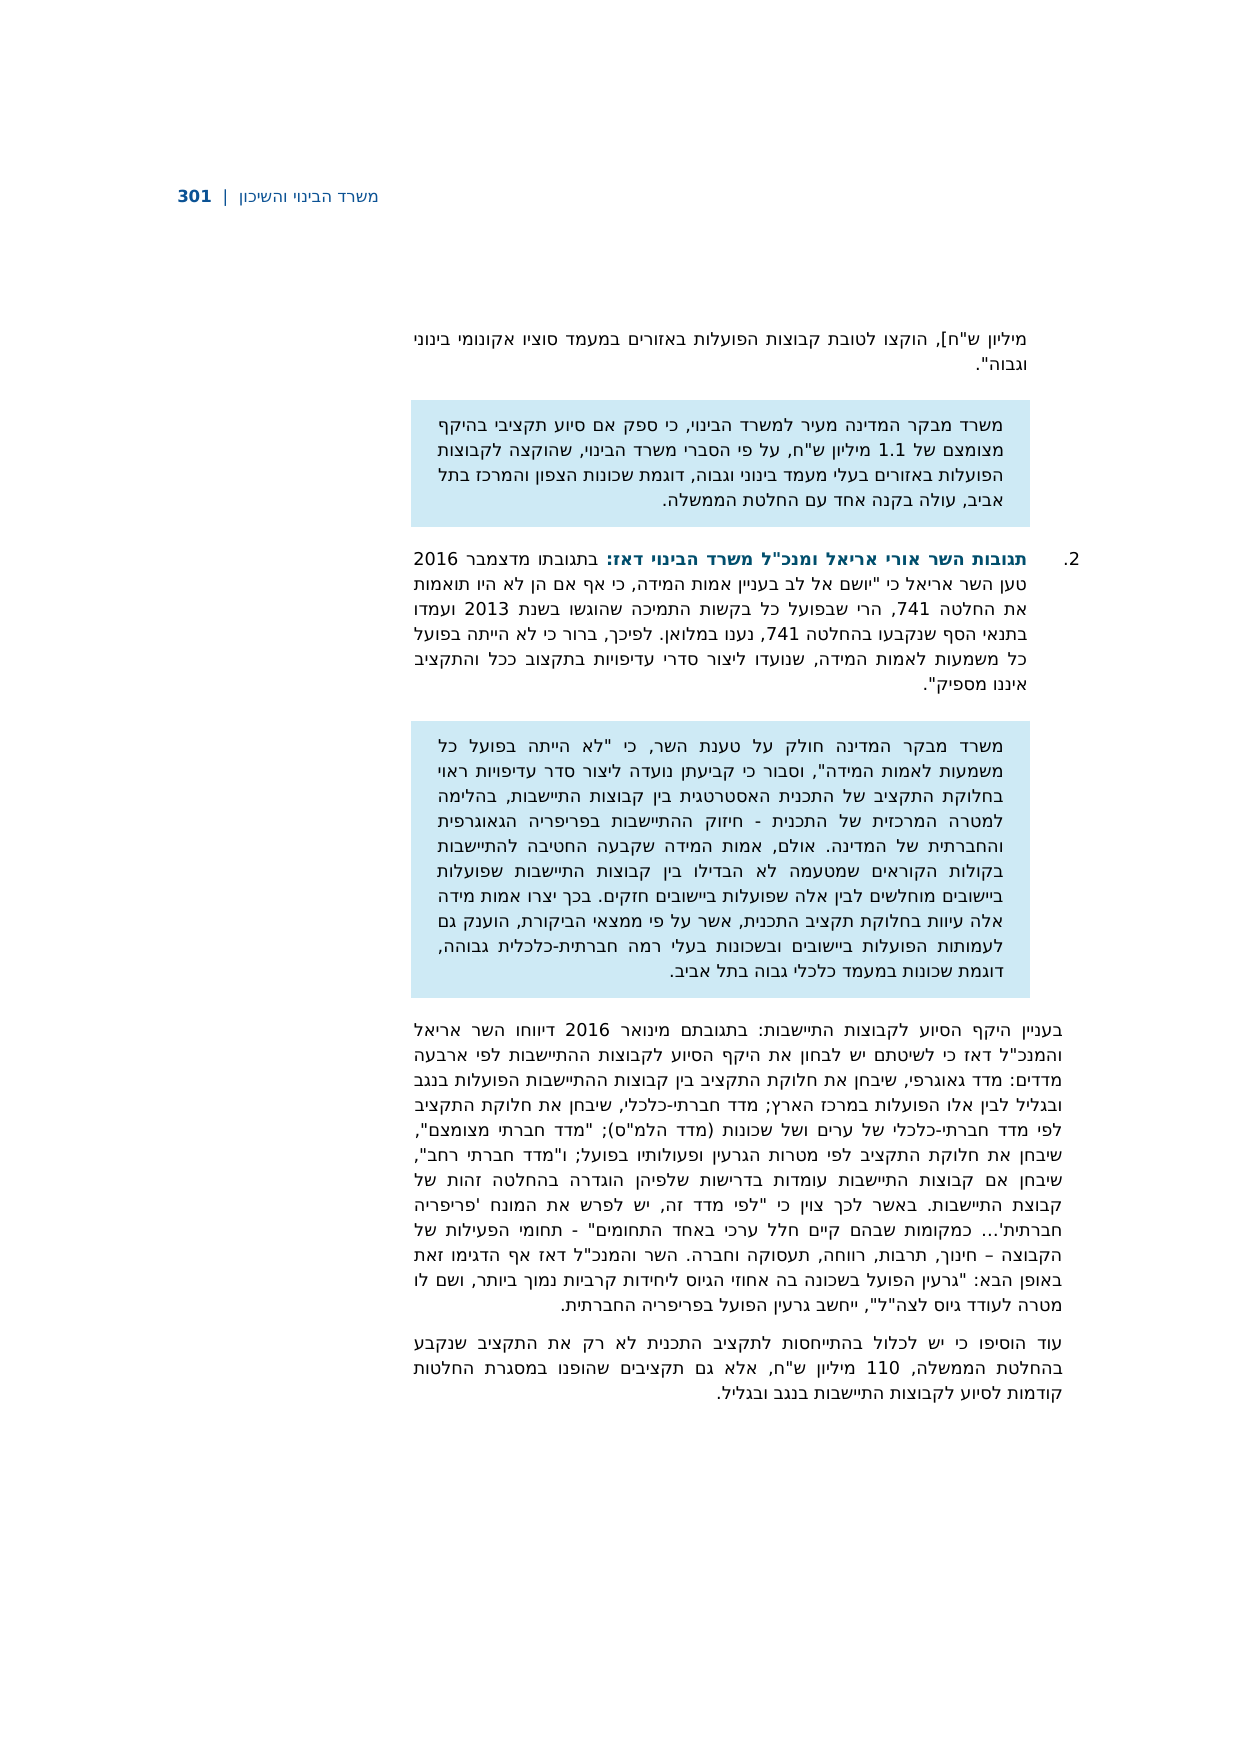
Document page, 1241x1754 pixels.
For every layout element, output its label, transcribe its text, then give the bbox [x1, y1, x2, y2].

text עוד הוסיפו כי יש לכלול בהתייחסות לתקציב התכנית לא רק את התקציב שנקבע בהחלטת הממשלה, 110 מיליון ש"ח, אלא גם תקציבים שהופנו במסגרת החלטות קודמות לסיוע לקבוצות התיישבות בנגב ובגליל. [413, 1329, 1063, 1404]
text משרד מבקר המדינה חולק על טענת השר, כי "לא הייתה בפועל כל משמעות לאמות המידה", וסבור כי קביעתן נועדה ליצור סדר עדיפויות ראוי בחלוקת התקציב של התכנית האסטרטגית בין קבוצות התיישבות, בהלימה למטרה המרכזית של התכנית - חיזוק ההתיישבות בפריפריה הגאוגרפית והחברתית של המדינה. אולם, אמות המידה שקבעה החטיבה להתיישבות בקולות הקוראים שמטעמה לא הבדילו בין קבוצות התיישבות שפועלות ביישובים מוחלשים לבין אלה שפועלות ביישובים חזקים. בכך יצרו אמות מידה אלה עיוות בחלוקת תקציב התכנית, אשר על פי ממצאי הביקורת, הוענק גם לעמותות הפועלות ביישובים ובשכונות בעלי רמה חברתית-כלכלית גבוהה, דוגמת שכונות במעמד כלכלי גבוה בתל אביב. [414, 724, 1027, 995]
text משרד מבקר המדינה מעיר למשרד הבינוי, כי ספק אם סיוע תקציבי בהיקף מצומצם של 1.1 מיליון ש"ח, על פי הסברי משרד הבינוי, שהוקצה לקבוצות הפועלות באזורים בעלי מעמד בינוני וגבוה, דוגמת שכונות הצפון והמרכז בתל אביב, עולה בקנה אחד עם החלטת הממשלה. [414, 403, 1027, 524]
list תגובות השר אורי אריאל ומנכ"ל משרד הבינוי דאז: בתגובתו מדצמבר 2016 טען השר אריאל כי "יושם אל לב בעניין אמות המידה, כי אף אם הן לא היו תואמות את החלטה 741, הרי שבפועל כל בקשות התמיכה שהוגשו בשנת 2013 ועמדו בתנאי הסף שנקבעו בהחלטה 741, נענו במלואן. לפיכך, ברור כי לא הייתה בפועל כל משמעות לאמות המידה, שנועדו ליצור סדרי עדיפויות בתקצוב ככל והתקציב איננו מספיק". [413, 546, 1063, 696]
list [413, 325, 1063, 375]
text בעניין היקף הסיוע לקבוצות התיישבות: בתגובתם מינואר 2016 דיווחו השר אריאל והמנכ"ל דאז כי לשיטתם יש לבחון את היקף הסיוע לקבוצות ההתיישבות לפי ארבעה מדדים: מדד גאוגרפי, שיבחן את חלוקת התקציב בין קבוצות ההתיישבות הפועלות בנגב ובגליל לבין אלו הפועלות במרכז הארץ; מדד חברתי-כלכלי, שיבחן את חלוקת התקציב לפי מדד חברתי-כלכלי של ערים ושל שכונות (מדד הלמ"ס); "מדד חברתי מצומצם", שיבחן את חלוקת התקציב לפי מטרות הגרעין ופעולותיו בפועל; ו"מדד חברתי רחב", שיבחן אם קבוצות התיישבות עומדות בדרישות שלפיהן הוגדרה בהחלטה זהות של קבוצת התיישבות. באשר לכך צוין כי "לפי מדד זה, יש לפרש את המונח 'פריפריה חברתית'… כמקומות שבהם קיים חלל ערכי באחד התחומים" - תחומי הפעילות של הקבוצה – חינוך, תרבות, רווחה, תעסוקה וחברה. השר והמנכ"ל דאז אף הדגימו זאת באופן הבא: "גרעין הפועל בשכונה בה אחוזי הגיוס ליחידות קרביות נמוך ביותר, ושם לו מטרה לעודד גיוס לצה"ל", ייחשב גרעין הפועל בפריפריה החברתית. [413, 1017, 1063, 1317]
